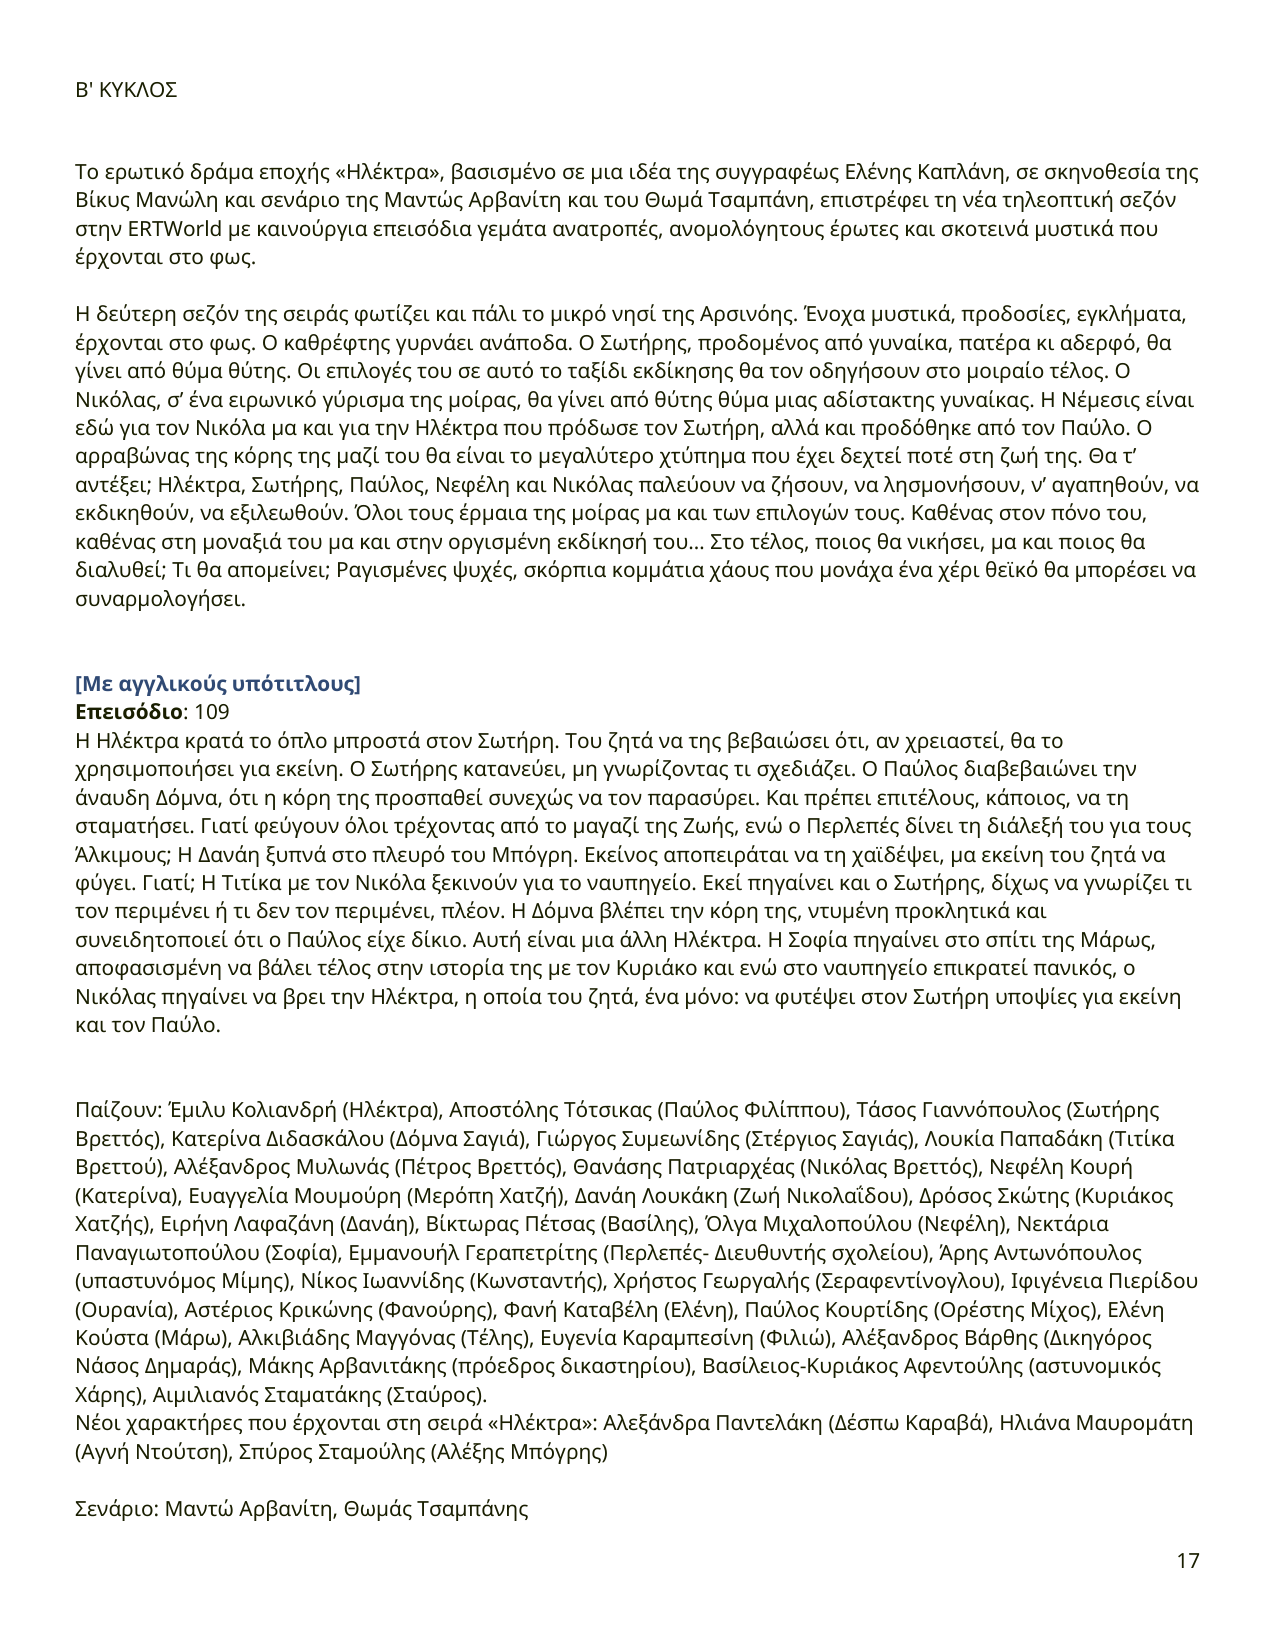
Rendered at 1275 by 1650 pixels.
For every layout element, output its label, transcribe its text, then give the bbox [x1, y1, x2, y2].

text [Με αγγλικούς υπότιτλους] Eπεισόδιο: 109 [75, 612, 1200, 726]
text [75, 75, 1200, 132]
text Το ερωτικό δράμα εποχής «Ηλέκτρα», βασισμένο σε μια ιδέα της συγγραφέως Ελένης Καπλάνη, σε σκηνοθεσία της Βίκυς Μανώλη και σενάριο της Μαντώς Αρβανίτη και του Θωμά Τσαμπάνη, επιστρέφει τη νέα τηλεοπτική σεζόν στην ERTWorld με καινούργια επεισόδια γεμάτα ανατροπές, ανομολόγητους έρωτες και σκοτεινά μυστικά που έρχονται στο φως. Η δεύτερη σεζόν της σειράς φωτίζει και πάλι το μικρό νησί της Αρσινόης. Ένοχα μυστικά, προδοσίες, εγκλήματα, έρχονται στο φως. Ο καθρέφτης γυρνάει ανάποδα. Ο Σωτήρης, προδομένος από γυναίκα, πατέρα κι αδερφό, θα γίνει από θύμα θύτης. Οι επιλογές του σε αυτό το ταξίδι εκδίκησης θα τον οδηγήσουν στο μοιραίο τέλος. Ο Νικόλας, σ’ ένα ειρωνικό γύρισμα της μοίρας, θα γίνει από θύτης θύμα μιας αδίστακτης γυναίκας. Η Νέμεσις είναι εδώ για τον Νικόλα μα και για την Ηλέκτρα που πρόδωσε τον Σωτήρη, αλλά και προδόθηκε από τον Παύλο. Ο αρραβώνας της κόρης της μαζί του θα είναι το μεγαλύτερο χτύπημα που έχει δεχτεί ποτέ στη ζωή της. Θα τ’ αντέξει; Ηλέκτρα, Σωτήρης, Παύλος, Νεφέλη και Νικόλας παλεύουν να ζήσουν, να λησμονήσουν, ν’ αγαπηθούν, να εκδικηθούν, να εξιλεωθούν. Όλοι τους έρμαια της μοίρας μα και των επιλογών τους. Καθένας στον πόνο του, καθένας στη μοναξιά του μα και στην οργισμένη εκδίκησή του… Στο τέλος, ποιος θα νικήσει, μα και ποιος θα διαλυθεί; Τι θα απομείνει; Ραγισμένες ψυχές, σκόρπια κομμάτια χάους που μονάχα ένα χέρι θεϊκό θα μπορέσει να συναρμολογήσει. [75, 157, 1200, 612]
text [75, 1039, 1200, 1522]
text Η Ηλέκτρα κρατά το όπλο μπροστά στον Σωτήρη. Του ζητά να της βεβαιώσει ότι, αν χρειαστεί, θα το χρησιμοποιήσει για εκείνη. Ο Σωτήρης κατανεύει, μη γνωρίζοντας τι σχεδιάζει. Ο Παύλος διαβεβαιώνει την άναυδη Δόμνα, ότι η κόρη της προσπαθεί συνεχώς να τον παρασύρει. Και πρέπει επιτέλους, κάποιος, να τη σταματήσει. Γιατί φεύγουν όλοι τρέχοντας από το μαγαζί της Ζωής, ενώ ο Περλεπές δίνει τη διάλεξή του για τους Άλκιμους; Η Δανάη ξυπνά στο πλευρό του Μπόγρη. Εκείνος αποπειράται να τη χαϊδέψει, μα εκείνη του ζητά να φύγει. Γιατί; Η Τιτίκα με τον Νικόλα ξεκινούν για το ναυπηγείο. Εκεί πηγαίνει και ο Σωτήρης, δίχως να γνωρίζει τι τον περιμένει ή τι δεν τον περιμένει, πλέον. Η Δόμνα βλέπει την κόρη της, ντυμένη προκλητικά και συνειδητοποιεί ότι ο Παύλος είχε δίκιο. Αυτή είναι μια άλλη Ηλέκτρα. Η Σοφία πηγαίνει στο σπίτι της Μάρως, αποφασισμένη να βάλει τέλος στην ιστορία της με τον Κυριάκο και ενώ στο ναυπηγείο επικρατεί πανικός, ο Νικόλας πηγαίνει να βρει την Ηλέκτρα, η οποία του ζητά, ένα μόνο: να φυτέψει στον Σωτήρη υποψίες για εκείνη και τον Παύλο. [75, 726, 1200, 1039]
